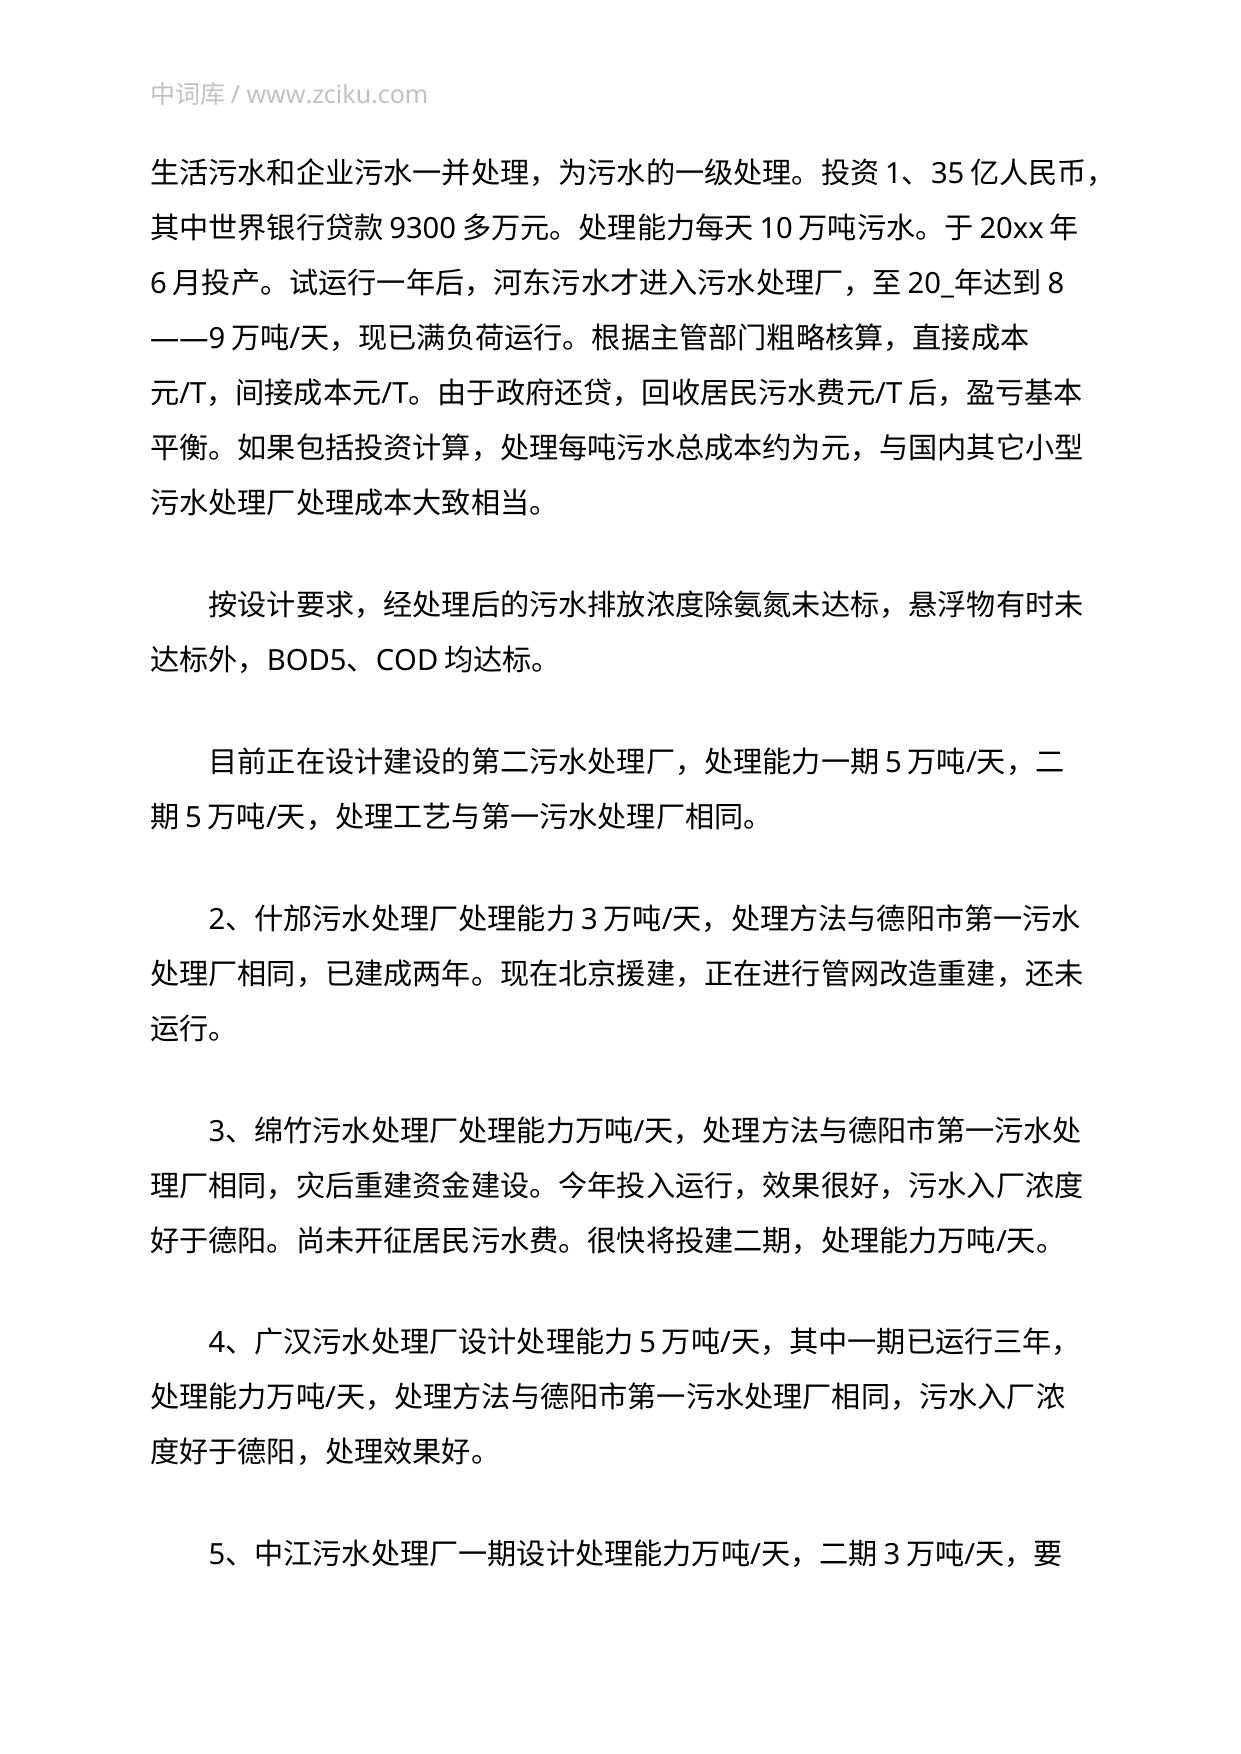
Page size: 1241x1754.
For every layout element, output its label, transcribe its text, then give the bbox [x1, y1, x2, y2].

text 按设计要求，经处理后的污水排放浓度除氨氮未达标，悬浮物有时未达标外，BOD5、COD均达标。 [150, 582, 1090, 679]
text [150, 150, 1090, 522]
text 2、什邡污水处理厂处理能力3万吨/天，处理方法与德阳市第一污水处理厂相同，已建成两年。现在北京援建，正在进行管网改造重建，还未运行。 [150, 896, 1090, 1048]
text 目前正在设计建设的第二污水处理厂，处理能力一期5万吨/天，二期5万吨/天，处理工艺与第一污水处理厂相同。 [150, 738, 1090, 836]
text 4、广汉污水处理厂设计处理能力5万吨/天，其中一期已运行三年，处理能力万吨/天，处理方法与德阳市第一污水处理厂相同，污水入厂浓度好于德阳，处理效果好。 [150, 1319, 1090, 1471]
text 3、绵竹污水处理厂处理能力万吨/天，处理方法与德阳市第一污水处理厂相同，灾后重建资金建设。今年投入运行，效果很好，污水入厂浓度好于德阳。尚未开征居民污水费。很快将投建二期，处理能力万吨/天。 [150, 1107, 1090, 1259]
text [150, 1531, 1090, 1573]
